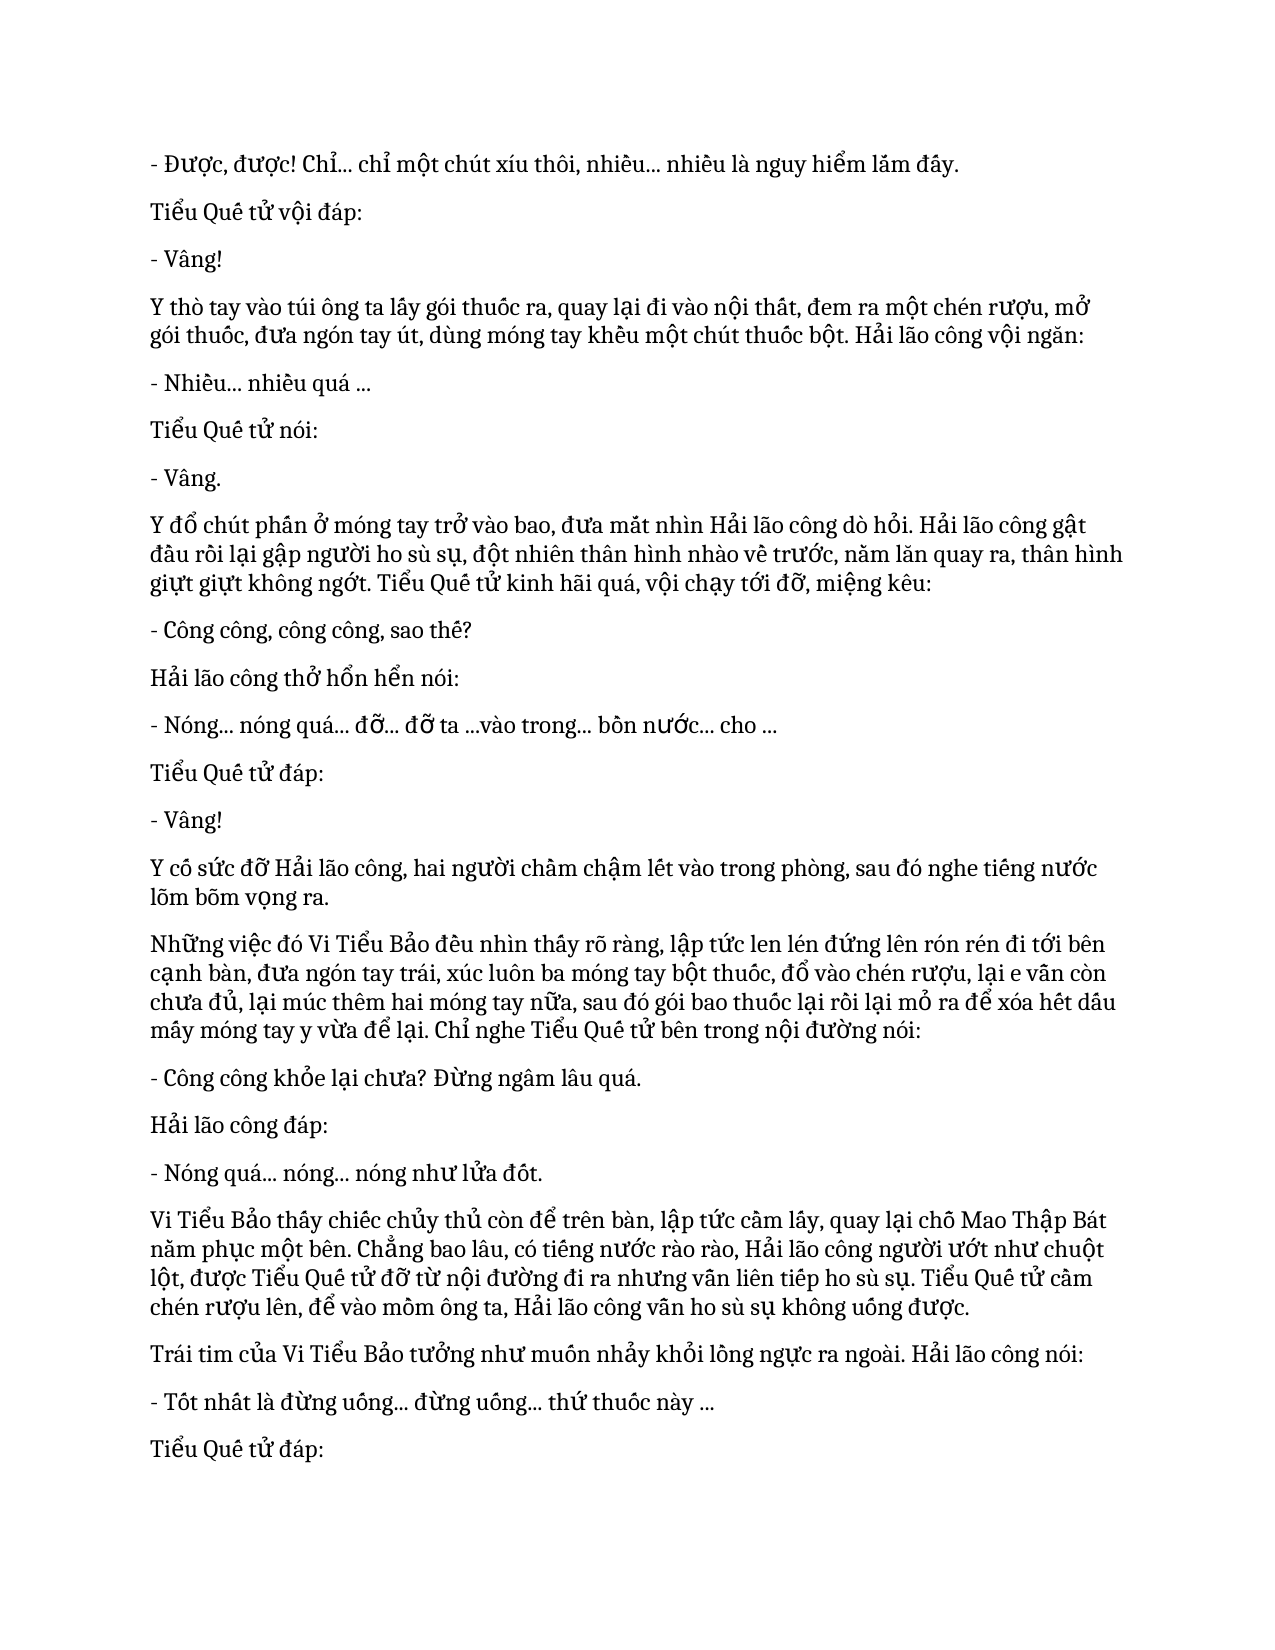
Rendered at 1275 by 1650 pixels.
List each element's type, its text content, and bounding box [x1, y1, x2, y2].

text Vi Tiểu Bảo thấy chiếc chủy thủ còn để trên bàn, lập tức cầm lấy, quay lại chỗ Mao Thập Bát nằm phục một bên. Chẳng bao lâu, có tiếng nước rào rào, Hải lão công người ướt như chuột lột, được Tiểu Quế tử đỡ từ nội đường đi ra nhưng vẫn liên tiếp ho sù sụ. Tiểu Quế tử cầm chén rượu lên, để vào mồm ông ta, Hải lão công vẫn ho sù sụ không uống được. [150, 1206, 1125, 1321]
text - Nóng... nóng quá... đỡ... đỡ ta ...vào trong... bồn nước... cho ... [150, 711, 1125, 740]
text Y cố sức đỡ Hải lão công, hai người chầm chậm lết vào trong phòng, sau đó nghe tiếng nước lõm bõm vọng ra. [150, 854, 1125, 911]
text Những việc đó Vi Tiểu Bảo đều nhìn thấy rõ ràng, lập tức len lén đứng lên rón rén đi tới bên cạnh bàn, đưa ngón tay trái, xúc luôn ba móng tay bột thuốc, đổ vào chén rượu, lại e vẫn còn chưa đủ, lại múc thêm hai móng tay nữa, sau đó gói bao thuốc lại rồi lại mỏ ra để xóa hết dấu mấy móng tay y vừa để lại. Chỉ nghe Tiểu Quế tử bên trong nội đường nói: [150, 930, 1125, 1045]
text Tiểu Quế tử nói: [150, 416, 1125, 445]
text - Tốt nhất là đừng uống... đừng uống... thứ thuốc này ... [150, 1387, 1125, 1416]
text Trái tim của Vi Tiểu Bảo tưởng như muốn nhảy khỏi lồng ngực ra ngoài. Hải lão công nói: [150, 1340, 1125, 1369]
text Hải lão công thở hổn hển nói: [150, 664, 1125, 692]
text - Nhiều... nhiều quá ... [150, 369, 1125, 397]
text - Công công, công công, sao thế? [150, 616, 1125, 645]
text - Vâng! [150, 245, 1125, 274]
text Hải lão công đáp: [150, 1111, 1125, 1140]
text Tiểu Quế tử đáp: [150, 1435, 1125, 1464]
text - Vâng. [150, 464, 1125, 492]
text - Nóng quá... nóng... nóng như lửa đốt. [150, 1159, 1125, 1187]
text - Được, được! Chỉ... chỉ một chút xíu thôi, nhiều... nhiều là nguy hiểm lắm đấy. [150, 150, 1125, 179]
text Y đổ chút phấn ở móng tay trở vào bao, đưa mắt nhìn Hải lão công dò hỏi. Hải lão công gật đầu rồi lại gập người ho sù sụ, đột nhiên thân hình nhào về trước, nằm lăn quay ra, thân hình giựt giựt không ngớt. Tiểu Quế tử kinh hãi quá, vội chạy tới đỡ, miệng kêu: [150, 511, 1125, 597]
text - Vâng! [150, 806, 1125, 835]
text Y thò tay vào túi ông ta lấy gói thuốc ra, quay lại đi vào nội thất, đem ra một chén rượu, mở gói thuốc, đưa ngón tay út, dùng móng tay khều một chút thuốc bột. Hải lão công vội ngăn: [150, 292, 1125, 350]
text Tiểu Quế tử vội đáp: [150, 197, 1125, 226]
text Tiểu Quế tử đáp: [150, 759, 1125, 787]
text - Công công khỏe lại chưa? Đừng ngâm lâu quá. [150, 1064, 1125, 1092]
